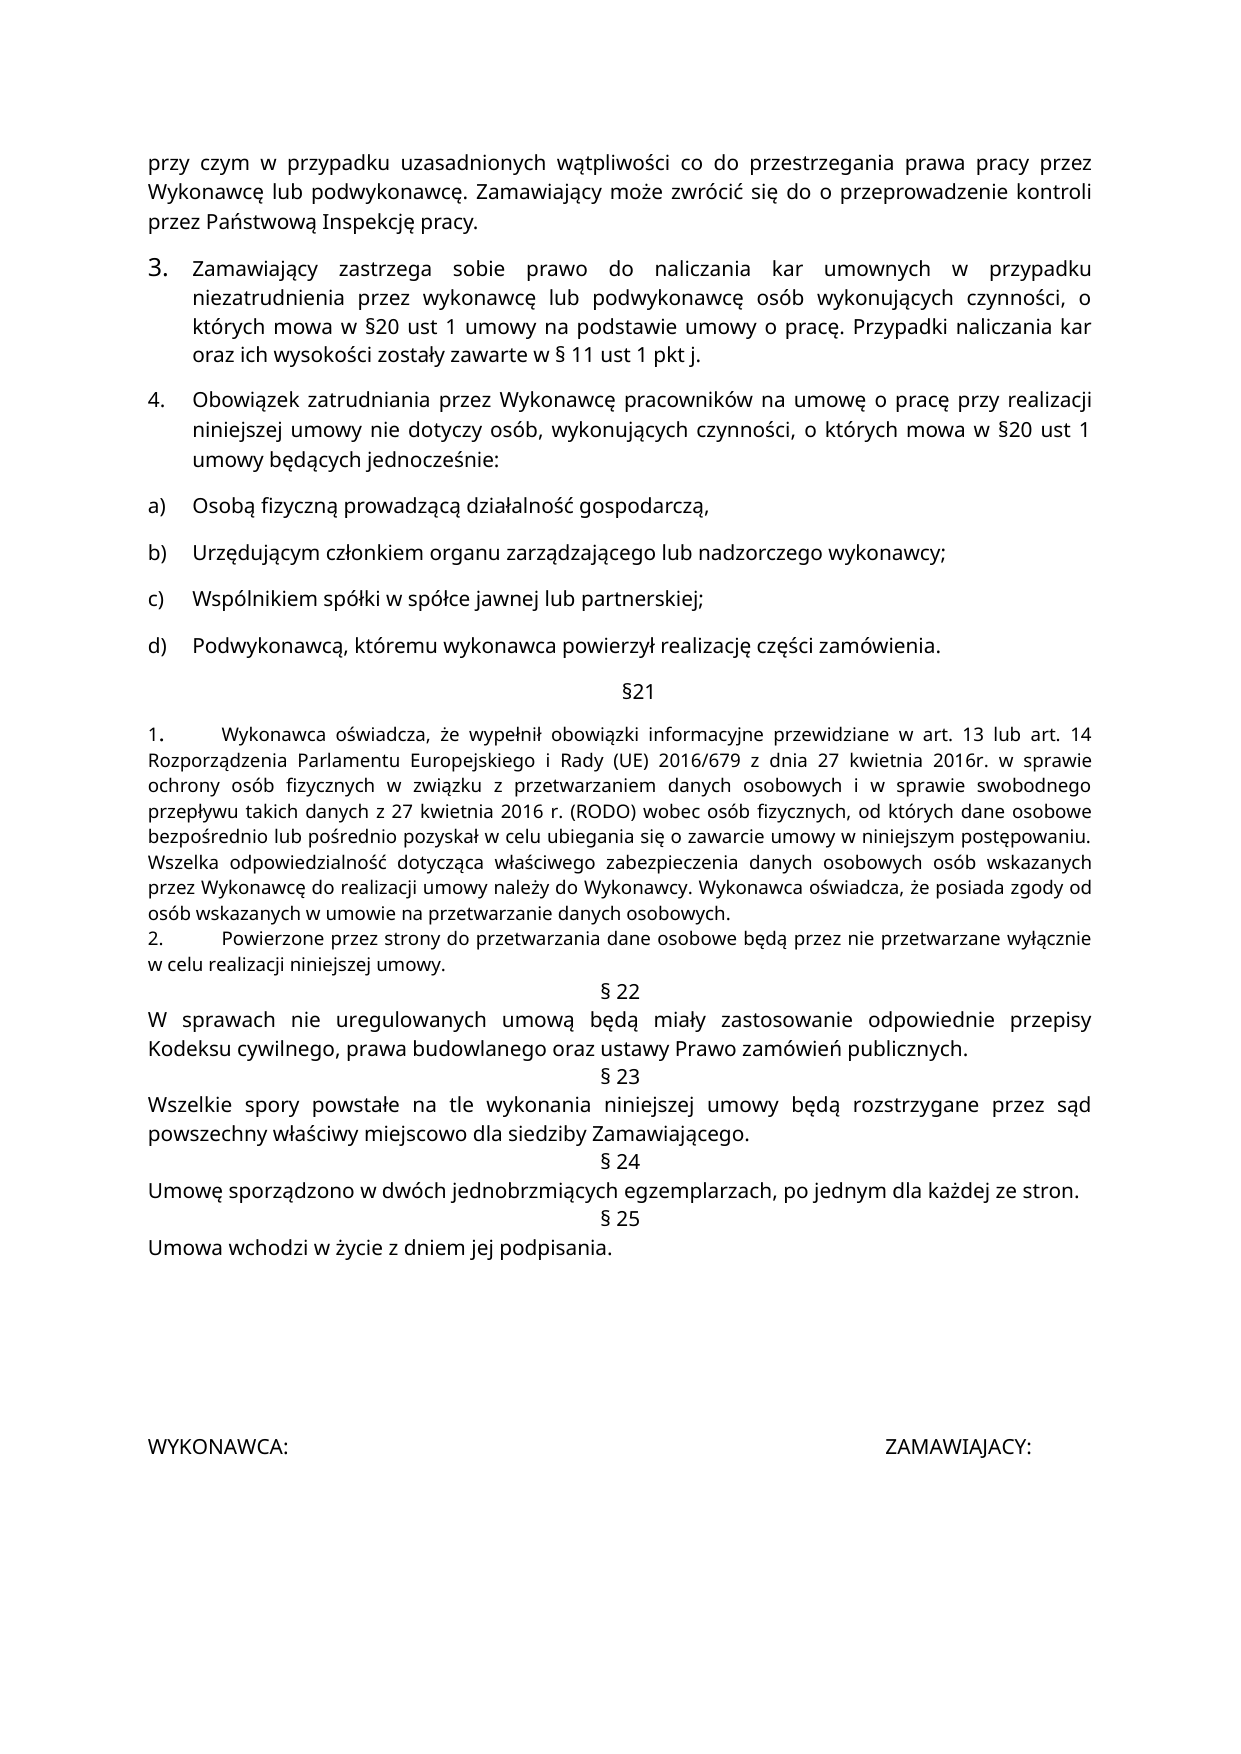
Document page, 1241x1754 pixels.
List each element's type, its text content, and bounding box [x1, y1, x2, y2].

list Urzędującym członkiem organu zarządzającego lub nadzorczego wykonawcy; [148, 538, 1093, 566]
list Zamawiający zastrzega sobie prawo do naliczania kar umownych w przypadku niezatrudnienia przez wykonawcę lub podwykonawcę osób wykonujących czynności, o których mowa w §20 ust 1 umowy na podstawie umowy o pracę. Przypadki naliczania kar oraz ich wysokości zostały zawarte w § 11 ust 1 pkt j. [148, 249, 1093, 369]
text §21 [185, 677, 1093, 706]
text 2. Powierzone przez strony do przetwarzania dane osobowe będą przez nie przetwarzane wyłącznie w celu realizacji niniejszej umowy. [148, 926, 1093, 977]
text 1. Wykonawca oświadcza, że wypełnił obowiązki informacyjne przewidziane w art. 13 lub art. 14 Rozporządzenia Parlamentu Europejskiego i Rady (UE) 2016/679 z dnia 27 kwietnia 2016r. w sprawie ochrony osób fizycznych w związku z przetwarzaniem danych osobowych i w sprawie swobodnego przepływu takich danych z 27 kwietnia 2016 r. (RODO) wobec osób fizycznych, od których dane osobowe bezpośrednio lub pośrednio pozyskał w celu ubiegania się o zawarcie umowy w niniejszym postępowaniu. Wszelka odpowiedzialność dotycząca właściwego zabezpieczenia danych osobowych osób wskazanych przez Wykonawcę do realizacji umowy należy do Wykonawcy. Wykonawca oświadcza, że posiada zgody od osób wskazanych w umowie na przetwarzanie danych osobowych. [148, 718, 1093, 926]
text § 24 [148, 1147, 1093, 1176]
text § 23 [148, 1062, 1093, 1091]
text WYKONAWCA: ZAMAWIAJACY: [148, 1432, 1093, 1460]
text Umowę sporządzono w dwóch jednobrzmiących egzemplarzach, po jednym dla każdej ze stron. [148, 1176, 1093, 1204]
text przy czym w przypadku uzasadnionych wątpliwości co do przestrzegania prawa pracy przez Wykonawcę lub podwykonawcę. Zamawiający może zwrócić się do o przeprowadzenie kontroli przez Państwową Inspekcję pracy. [148, 148, 1093, 236]
text Umowa wchodzi w życie z dniem jej podpisania. [148, 1233, 1093, 1261]
list Podwykonawcą, któremu wykonawca powierzył realizację części zamówienia. [148, 631, 1093, 659]
text § 22 [148, 977, 1093, 1005]
list Obowiązek zatrudniania przez Wykonawcę pracowników na umowę o pracę przy realizacji niniejszej umowy nie dotyczy osób, wykonujących czynności, o których mowa w §20 ust 1 umowy będących jednocześnie: [148, 386, 1093, 473]
text § 25 [148, 1204, 1093, 1233]
text W sprawach nie uregulowanych umową będą miały zastosowanie odpowiednie przepisy Kodeksu cywilnego, prawa budowlanego oraz ustawy Prawo zamówień publicznych. [148, 1005, 1093, 1062]
text Wszelkie spory powstałe na tle wykonania niniejszej umowy będą rozstrzygane przez sąd powszechny właściwy miejscowo dla siedziby Zamawiającego. [148, 1091, 1093, 1147]
list Wspólnikiem spółki w spółce jawnej lub partnerskiej; [148, 584, 1093, 613]
list Osobą fizyczną prowadzącą działalność gospodarczą, [148, 492, 1093, 520]
